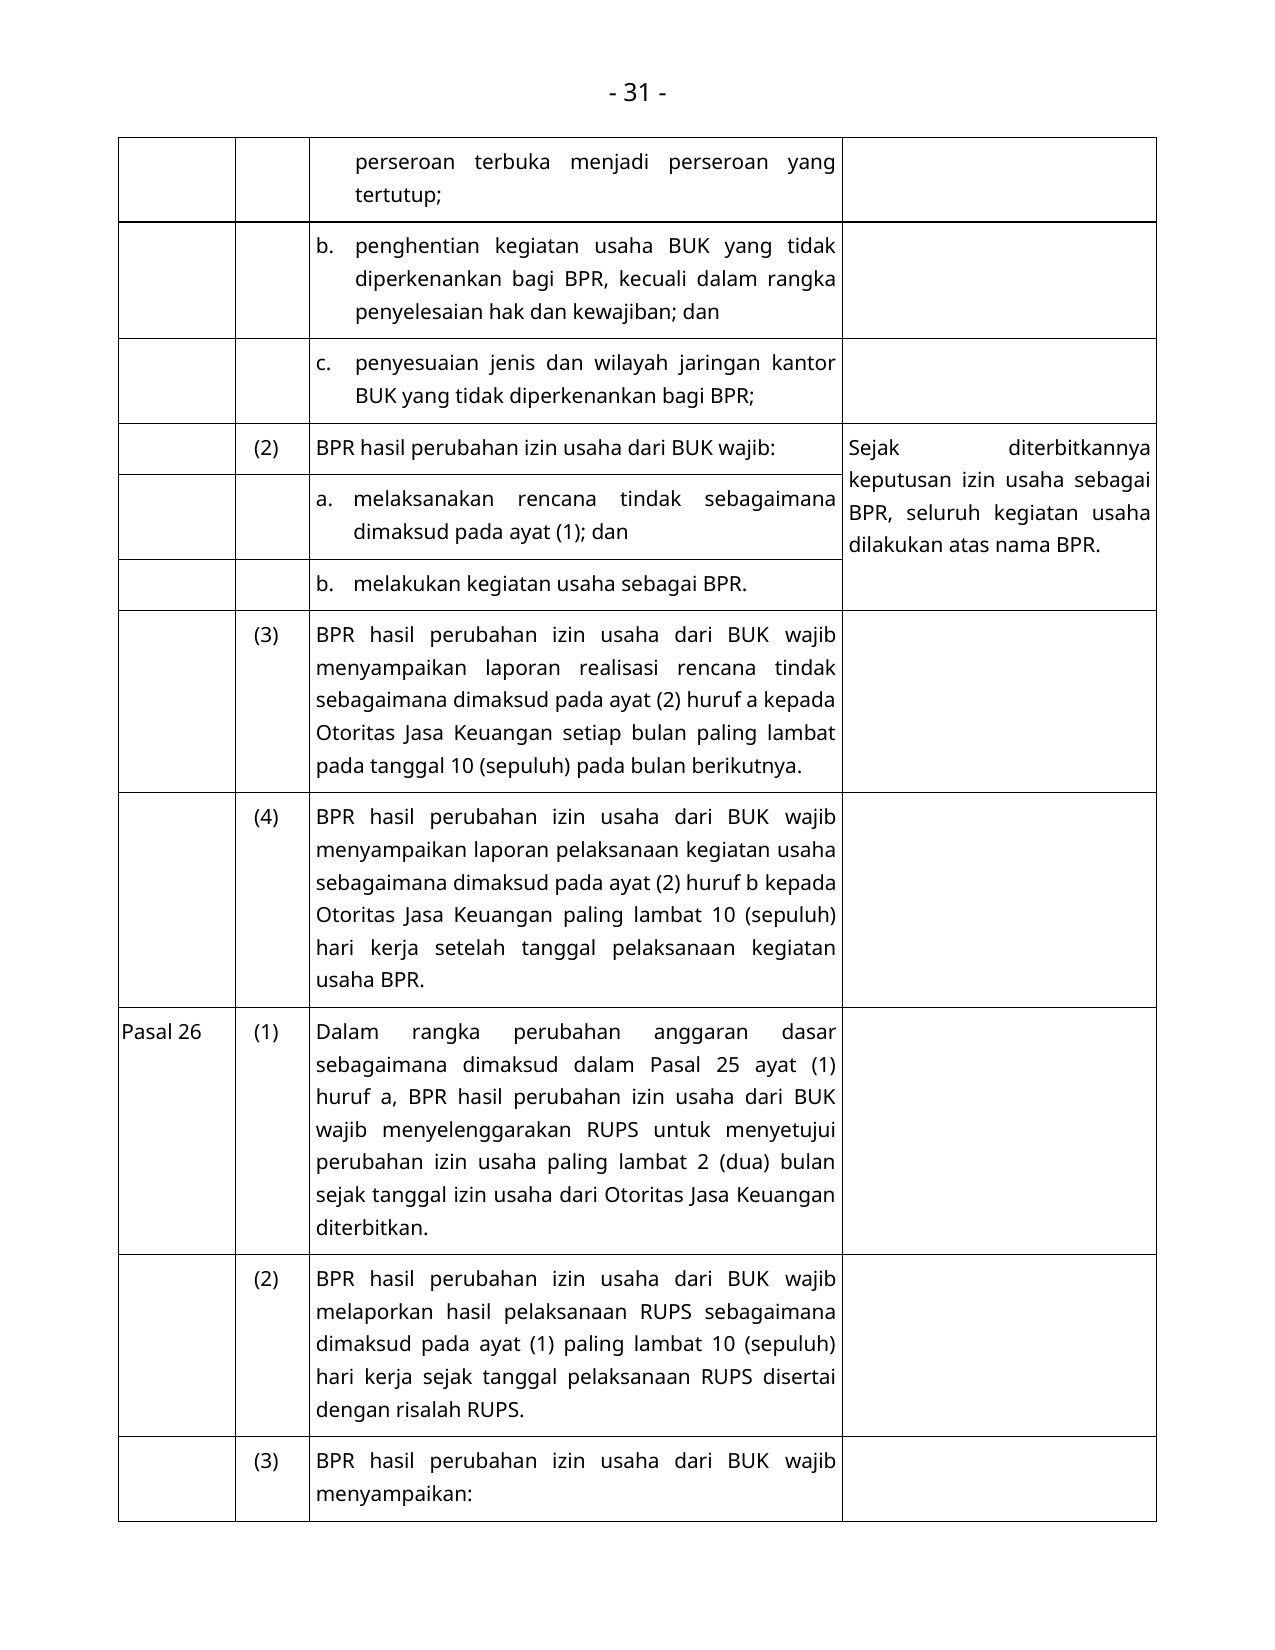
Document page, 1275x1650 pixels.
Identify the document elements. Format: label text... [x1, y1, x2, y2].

table_cell Dalam rangka perubahan anggaran dasar sebagaimana dimaksud dalam Pasal 25 ayat (1) huruf a, BPR hasil perubahan izin usaha dari BUK wajib menyelenggarakan RUPS untuk menyetujui perubahan izin usaha paling lambat 2 (dua) bulan sejak tanggal izin usaha dari Otoritas Jasa Keuangan diterbitkan. [310, 1008, 842, 1254]
table_cell [236, 1008, 309, 1254]
table_cell [843, 223, 1156, 338]
table_cell [236, 1437, 309, 1521]
table_cell [236, 475, 309, 558]
table_cell [119, 1437, 235, 1521]
table_cell [236, 424, 309, 474]
table_cell [119, 793, 235, 1007]
table_cell [843, 611, 1156, 792]
table_cell penyesuaian jenis dan wilayah jaringan kantor BUK yang tidak diperkenankan bagi BPR; [310, 339, 842, 422]
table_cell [310, 138, 842, 221]
table_cell [843, 793, 1156, 1007]
table_cell [843, 1008, 1156, 1254]
table_cell penghentian kegiatan usaha BUK yang tidak diperkenankan bagi BPR, kecuali dalam rangka penyelesaian hak dan kewajiban; dan [310, 223, 842, 338]
table_cell [119, 1008, 235, 1254]
table_cell BPR hasil perubahan izin usaha dari BUK wajib menyampaikan: [310, 1437, 842, 1521]
table_cell [843, 138, 1156, 221]
table_cell [236, 223, 309, 338]
table_cell [119, 475, 235, 558]
table_cell [119, 560, 235, 610]
table_cell [119, 1255, 235, 1436]
table_cell BPR hasil perubahan izin usaha dari BUK wajib menyampaikan laporan realisasi rencana tindak sebagaimana dimaksud pada ayat (2) huruf a kepada Otoritas Jasa Keuangan setiap bulan paling lambat pada tanggal 10 (sepuluh) pada bulan berikutnya. [310, 611, 842, 792]
table_cell BPR hasil perubahan izin usaha dari BUK wajib melaporkan hasil pelaksanaan RUPS sebagaimana dimaksud pada ayat (1) paling lambat 10 (sepuluh) hari kerja sejak tanggal pelaksanaan RUPS disertai dengan risalah RUPS. [310, 1255, 842, 1436]
table_cell [236, 138, 309, 221]
table_cell melakukan kegiatan usaha sebagai BPR. [310, 560, 842, 610]
table_cell [843, 339, 1156, 422]
table_cell BPR hasil perubahan izin usaha dari BUK wajib menyampaikan laporan pelaksanaan kegiatan usaha sebagaimana dimaksud pada ayat (2) huruf b kepada Otoritas Jasa Keuangan paling lambat 10 (sepuluh) hari kerja setelah tanggal pelaksanaan kegiatan usaha BPR. [310, 793, 842, 1007]
table_cell [119, 138, 235, 221]
table_cell [236, 611, 309, 792]
table_cell [236, 793, 309, 1007]
table_cell [119, 223, 235, 338]
table_cell [119, 339, 235, 422]
table_cell BPR hasil perubahan izin usaha dari BUK wajib: [310, 424, 842, 474]
table_cell [236, 1255, 309, 1436]
table_cell [236, 560, 309, 610]
table_cell [843, 1437, 1156, 1521]
table_cell [119, 424, 235, 474]
table_cell [236, 339, 309, 422]
table_cell Sejak diterbitkannya keputusan izin usaha sebagai BPR, seluruh kegiatan usaha dilakukan atas nama BPR. [843, 424, 1156, 610]
table_cell [119, 611, 235, 792]
table_cell [843, 1255, 1156, 1436]
table_cell melaksanakan rencana tindak sebagaimana dimaksud pada ayat (1); dan [310, 475, 842, 558]
